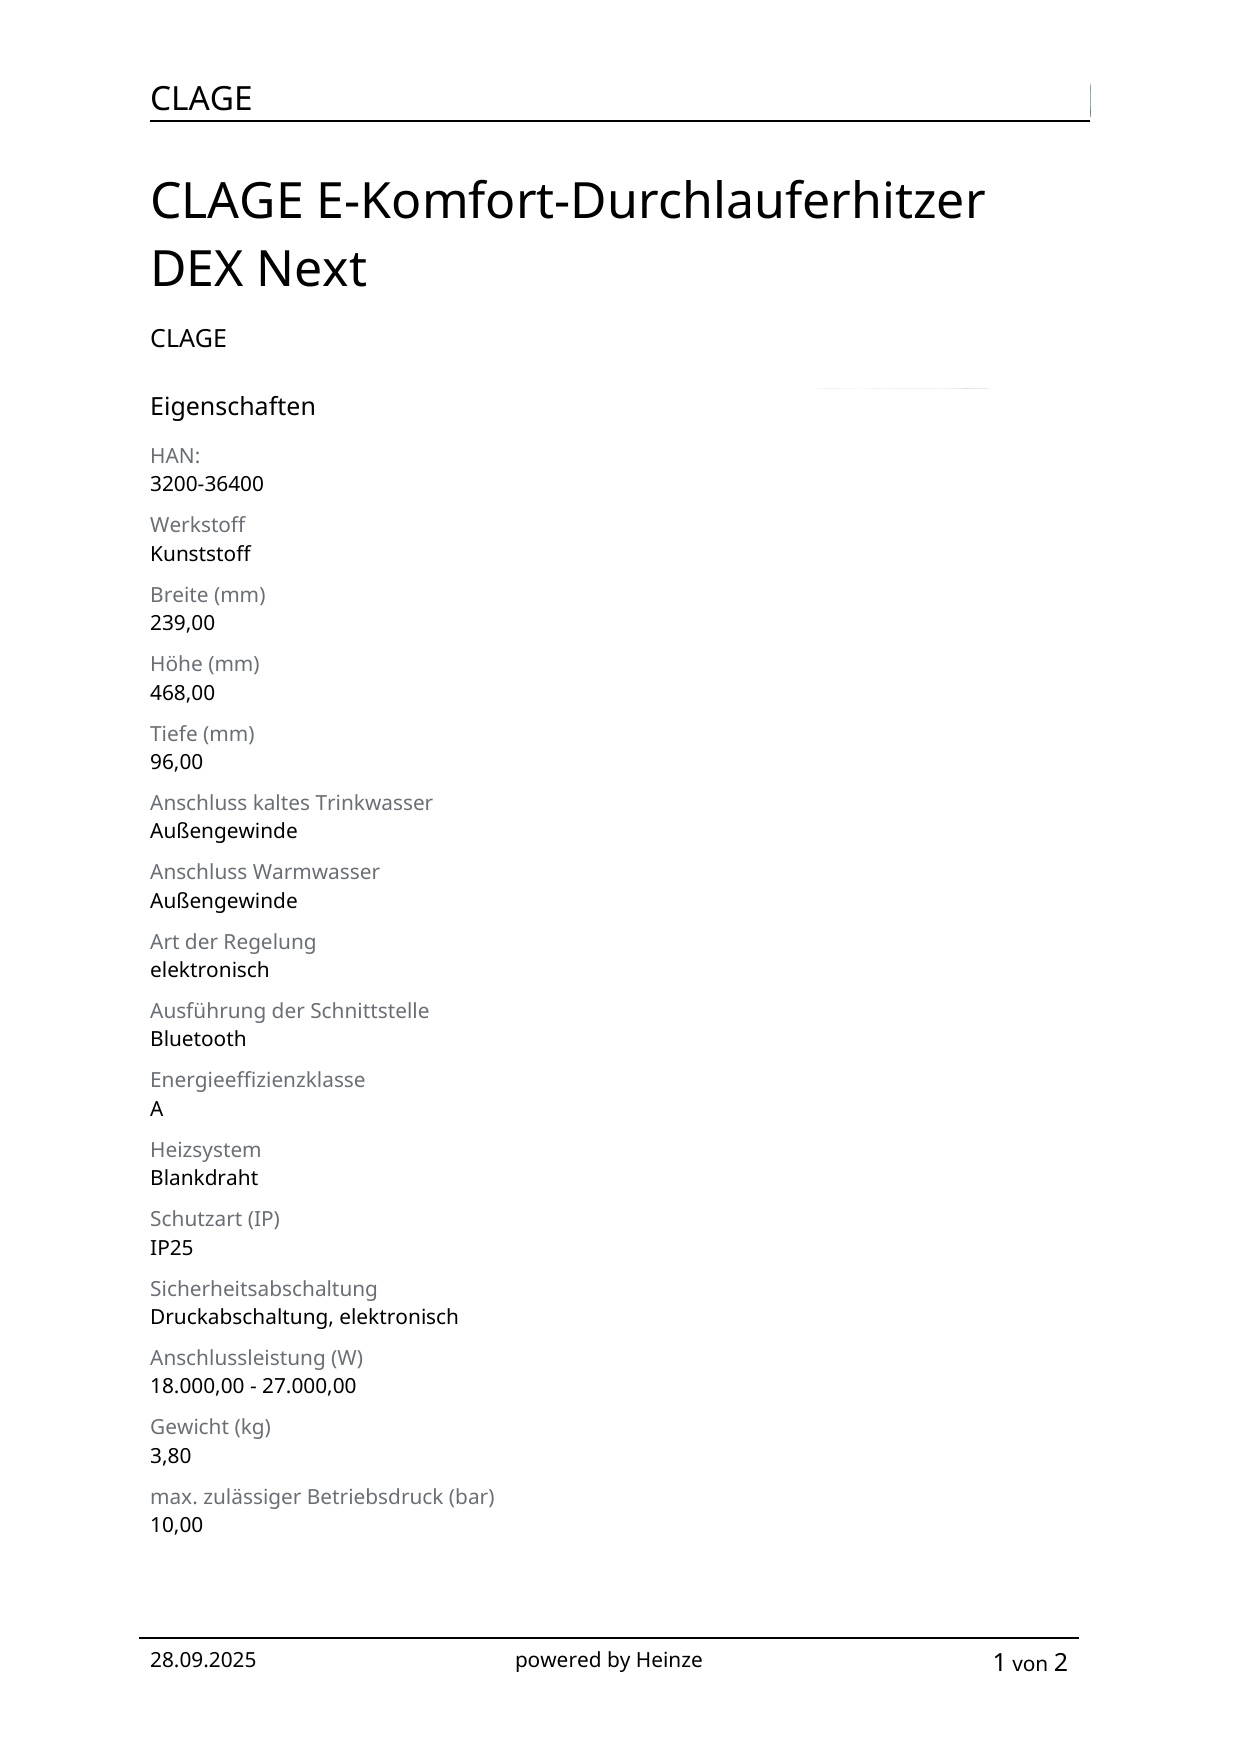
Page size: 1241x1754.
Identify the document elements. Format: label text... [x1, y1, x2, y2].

text Werkstoff [150, 511, 1090, 539]
text Anschluss kaltes Trinkwasser [150, 788, 1090, 816]
text Breite (mm) [150, 580, 1090, 608]
text Art der Regelung [150, 927, 1090, 955]
text Tiefe (mm) [150, 719, 1090, 747]
text elektronisch [150, 955, 1090, 984]
text Druckabschaltung, elektronisch [150, 1302, 1090, 1331]
text IP25 [150, 1233, 1090, 1261]
text Schutzart (IP) [150, 1204, 1090, 1233]
text 10,00 [150, 1510, 1090, 1539]
text max. zulässiger Betriebsdruck (bar) [150, 1482, 1090, 1510]
text Höhe (mm) [150, 649, 1090, 678]
text Bluetooth [150, 1024, 1090, 1053]
text 3200-36400 [150, 469, 1090, 498]
text 96,00 [150, 747, 1090, 776]
text Außengewinde [150, 886, 1090, 914]
text Gewicht (kg) [150, 1412, 1090, 1441]
text Ausführung der Schnittstelle [150, 996, 1090, 1024]
text 3,80 [150, 1441, 1090, 1469]
text Anschlussleistung (W) [150, 1343, 1090, 1371]
text Eigenschaften [150, 388, 1090, 422]
text CLAGE [150, 320, 1090, 354]
text Kunststoff [150, 539, 1090, 567]
text 18.000,00 - 27.000,00 [150, 1371, 1090, 1400]
text Heizsystem [150, 1135, 1090, 1163]
text Sicherheitsabschaltung [150, 1274, 1090, 1302]
text Anschluss Warmwasser [150, 857, 1090, 886]
text A [150, 1094, 1090, 1122]
text HAN: [150, 441, 1090, 469]
text Außengewinde [150, 816, 1090, 845]
text 239,00 [150, 608, 1090, 637]
text 468,00 [150, 678, 1090, 706]
text Energieeffizienzklasse [150, 1066, 1090, 1094]
text Blankdraht [150, 1163, 1090, 1192]
text CLAGE E-Komfort-Durchlauferhitzer DEX Next [150, 165, 1090, 301]
